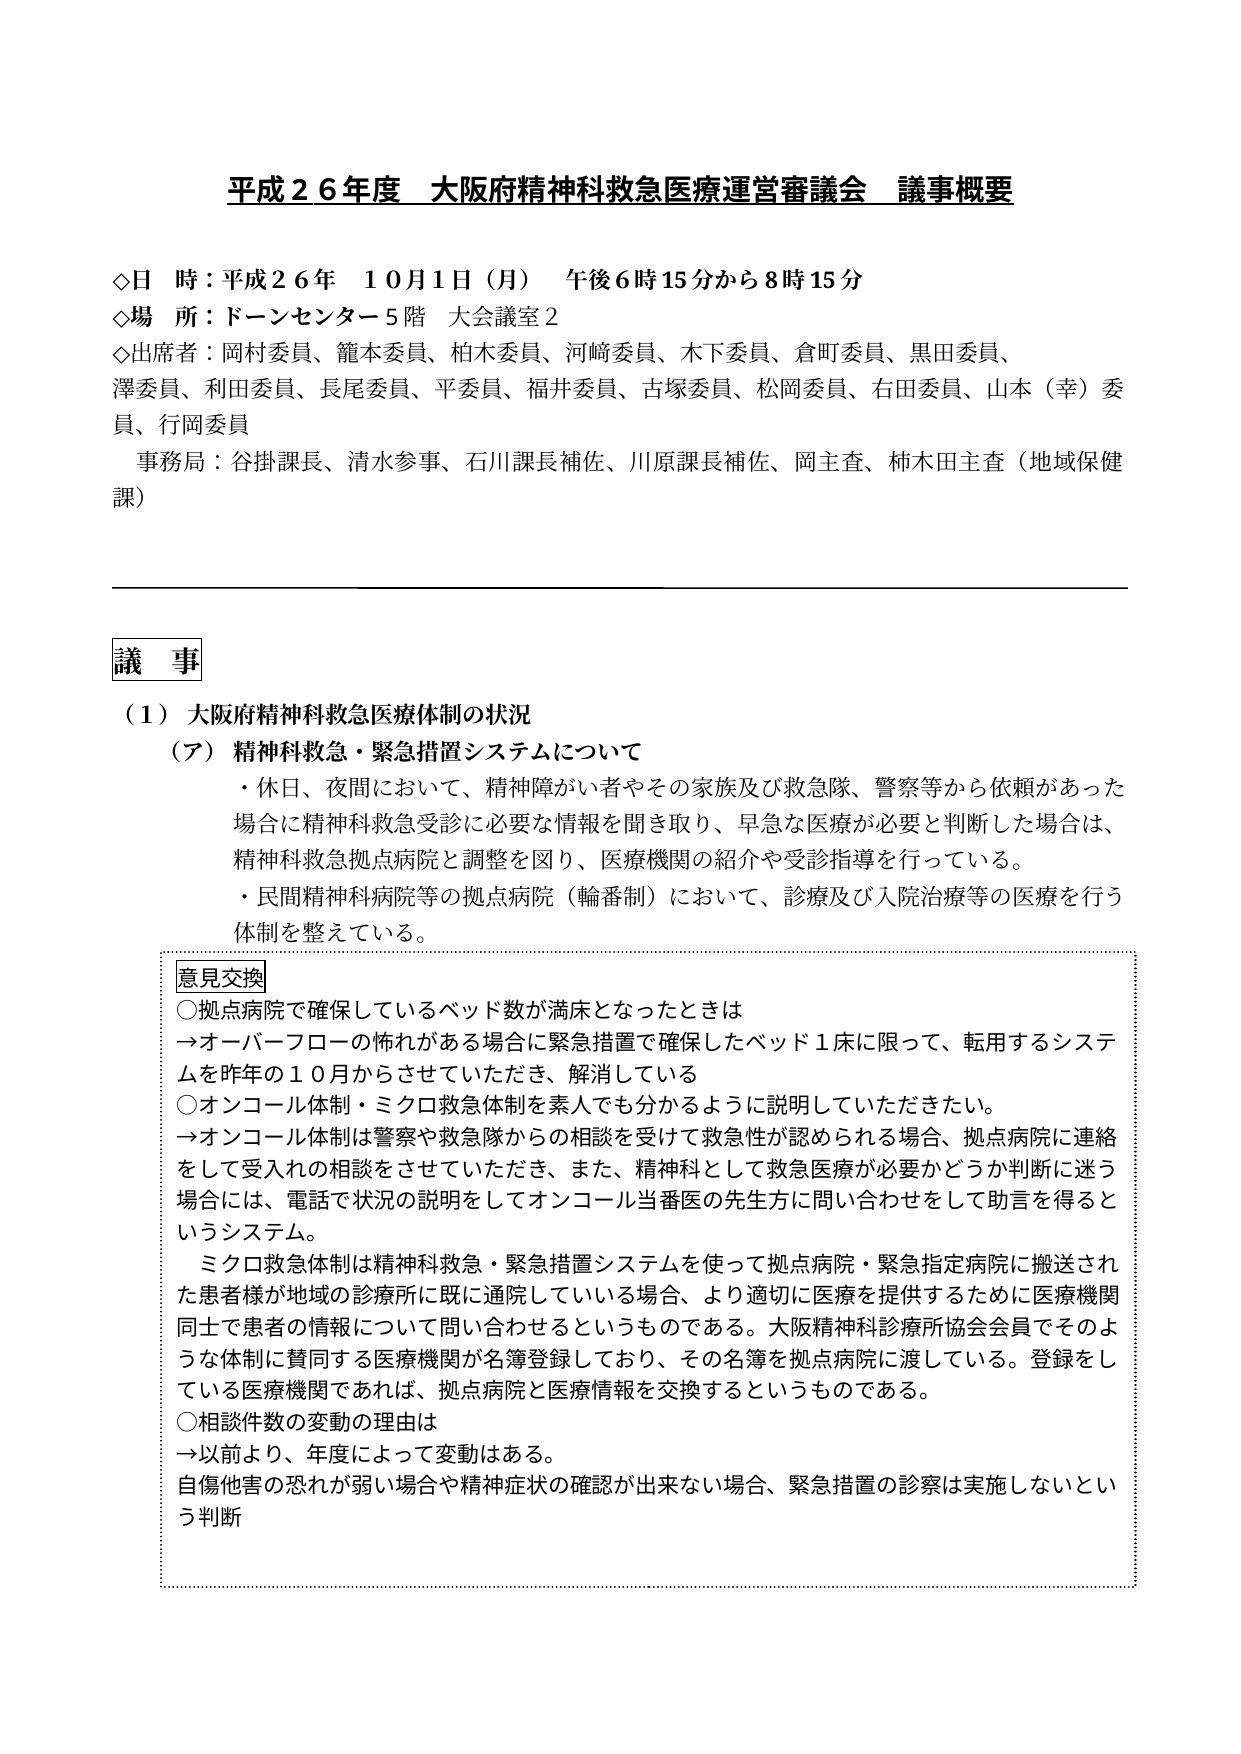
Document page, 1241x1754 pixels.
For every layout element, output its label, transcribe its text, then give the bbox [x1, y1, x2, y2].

text ◇日 時：平成２６年 １０月１日（月） 午後６時15分から8時15分 [112, 261, 1128, 297]
list ・休日、夜間において、精神障がい者やその家族及び救急隊、警察等から依頼があった場合に精神科救急受診に必要な情報を聞き取り、早急な医療が必要と判断した場合は、精神科救急拠点病院と調整を図り、医療機関の紹介や受診指導を行っている。 [233, 768, 1128, 877]
text 議 事 [112, 623, 1128, 696]
text 事務局：谷掛課長、清水参事、石川課長補佐、川原課長補佐、岡主査、柿木田主査（地域保健課） [112, 442, 1128, 514]
list ・民間精神科病院等の拠点病院（輪番制）において、診療及び入院治療等の医療を行う体制を整えている。 [233, 877, 1128, 949]
list 大阪府精神科救急医療体制の状況 [112, 696, 1128, 732]
text ◇出席者：岡村委員、籠本委員、柏木委員、河﨑委員、木下委員、倉町委員、黒田委員、 [112, 333, 1128, 369]
list 精神科救急・緊急措置システムについて [158, 732, 1128, 768]
text ◇場 所：ドーンセンター5階 大会議室２ [112, 297, 1128, 333]
text 平成2６年度 大阪府精神科救急医療運営審議会 議事概要 [112, 152, 1128, 224]
text 澤委員、利田委員、長尾委員、平委員、福井委員、古塚委員、松岡委員、右田委員、山本（幸）委員、行岡委員 [112, 369, 1128, 442]
